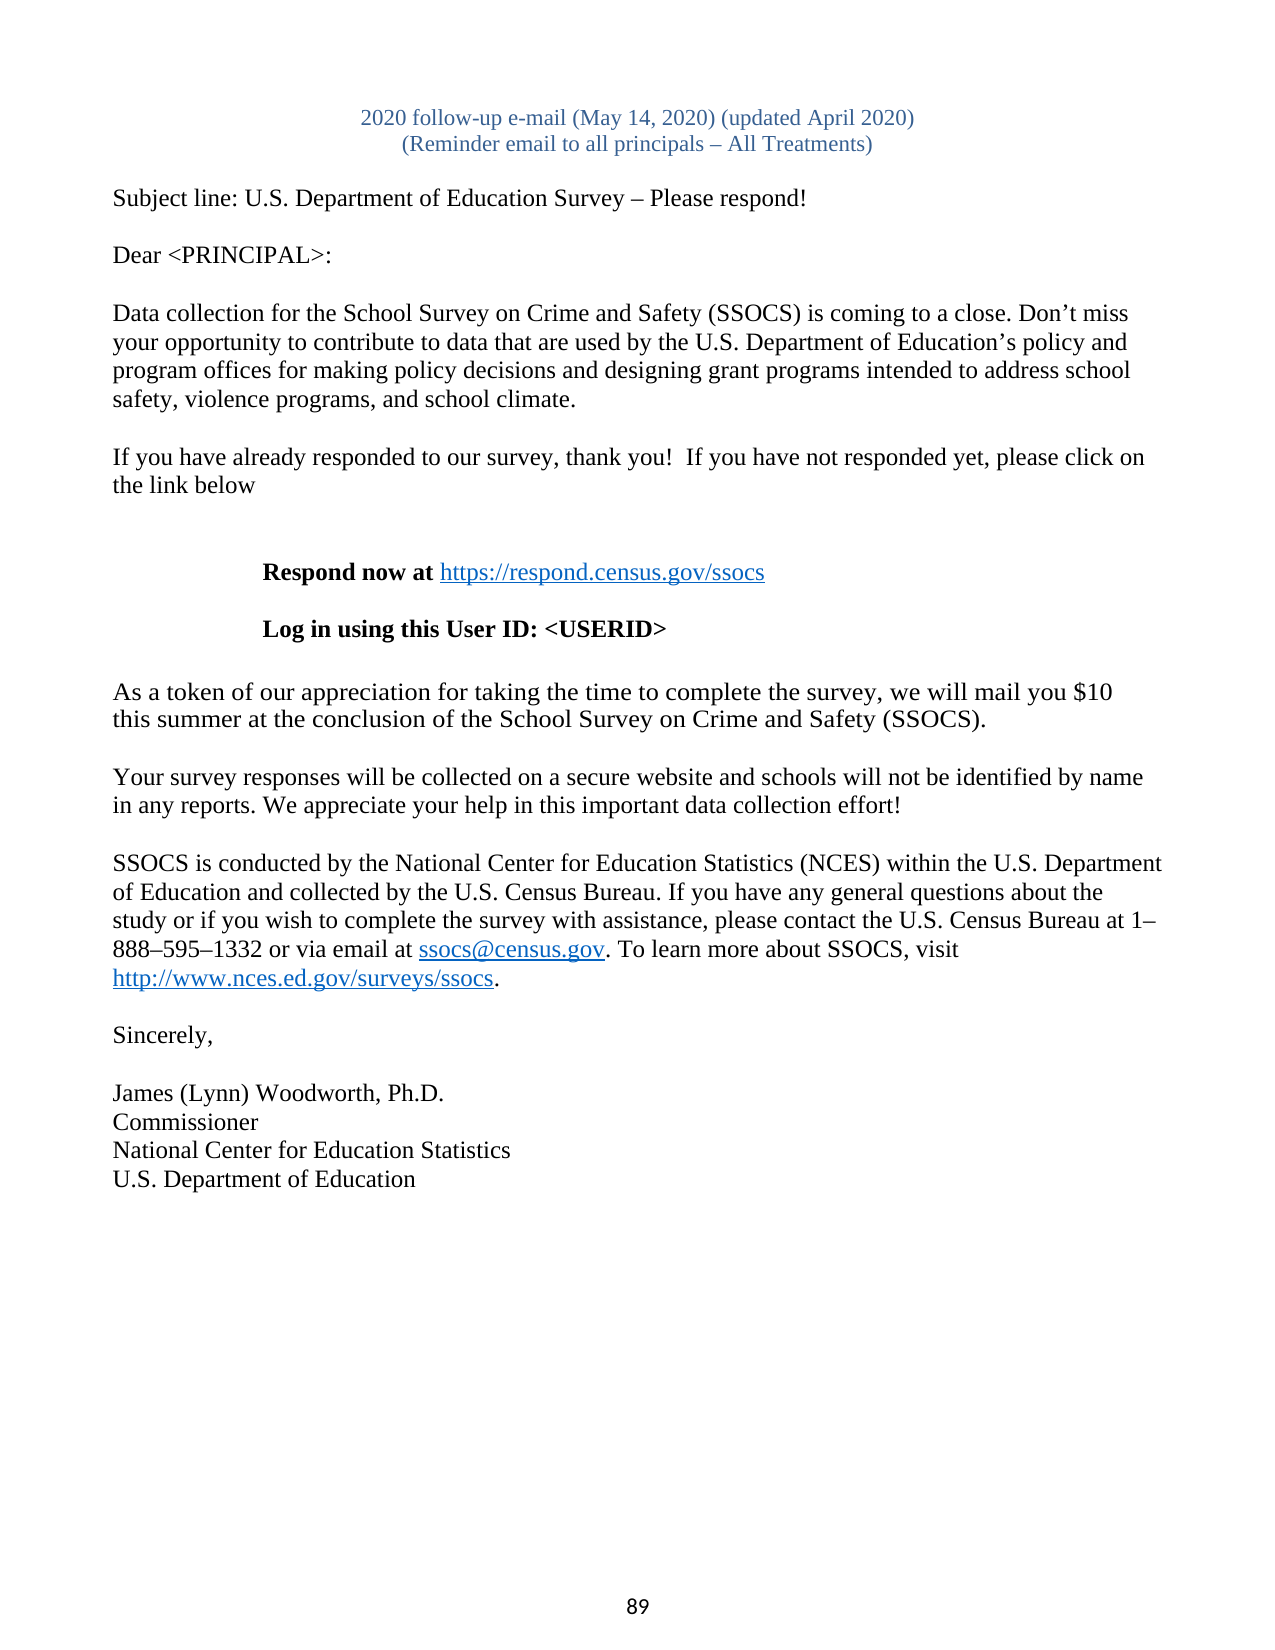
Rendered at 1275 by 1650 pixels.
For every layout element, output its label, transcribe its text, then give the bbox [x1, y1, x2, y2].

text Your survey responses will be collected on a secure website and schools will not be identified by name in any reports. We appreciate your help in this important data collection effort! [112, 762, 1162, 819]
text U.S. Department of Education [112, 1164, 1162, 1193]
text Sincerely, [112, 1021, 1162, 1049]
text James (Lynn) Woodworth, Ph.D. [112, 1078, 1162, 1107]
text Respond now at https://respond.census.gov/ssocs [112, 557, 1162, 586]
text National Center for Education Statistics [112, 1136, 1162, 1164]
text (Reminder email to all principals – All Treatments) [112, 130, 1162, 157]
text SSOCS is conducted by the National Center for Education Statistics (NCES) within the U.S. Department of Education and collected by the U.S. Census Bureau. If you have any general questions about the study or if you wish to complete the survey with assistance, please contact the U.S. Census Bureau at 1–888–595–1332 or via email at ssocs@census.gov. To learn more about SSOCS, visit http://www.nces.ed.gov/surveys/ssocs. [112, 848, 1162, 992]
subtitle 2020 follow-up e-mail (May 14, 2020) (updated April 2020) [112, 104, 1162, 130]
text Commissioner [112, 1107, 1162, 1136]
text Subject line: U.S. Department of Education Survey – Please respond! [112, 183, 1162, 212]
text If you have already responded to our survey, thank you! If you have not responded yet, please click on the link below [112, 442, 1162, 499]
text As a token of our appreciation for taking the time to complete the survey, we will mail you $10 this summer at the conclusion of the School Survey on Crime and Safety (SSOCS). [112, 678, 1143, 733]
text Dear <PRINCIPAL>: [112, 241, 1162, 269]
text Log in using this User ID: <USERID> [112, 614, 1162, 643]
text Data collection for the School Survey on Crime and Safety (SSOCS) is coming to a close. Don’t miss your opportunity to contribute to data that are used by the U.S. Department of Education’s policy and program offices for making policy decisions and designing grant programs intended to address school safety, violence programs, and school climate. [112, 298, 1162, 413]
